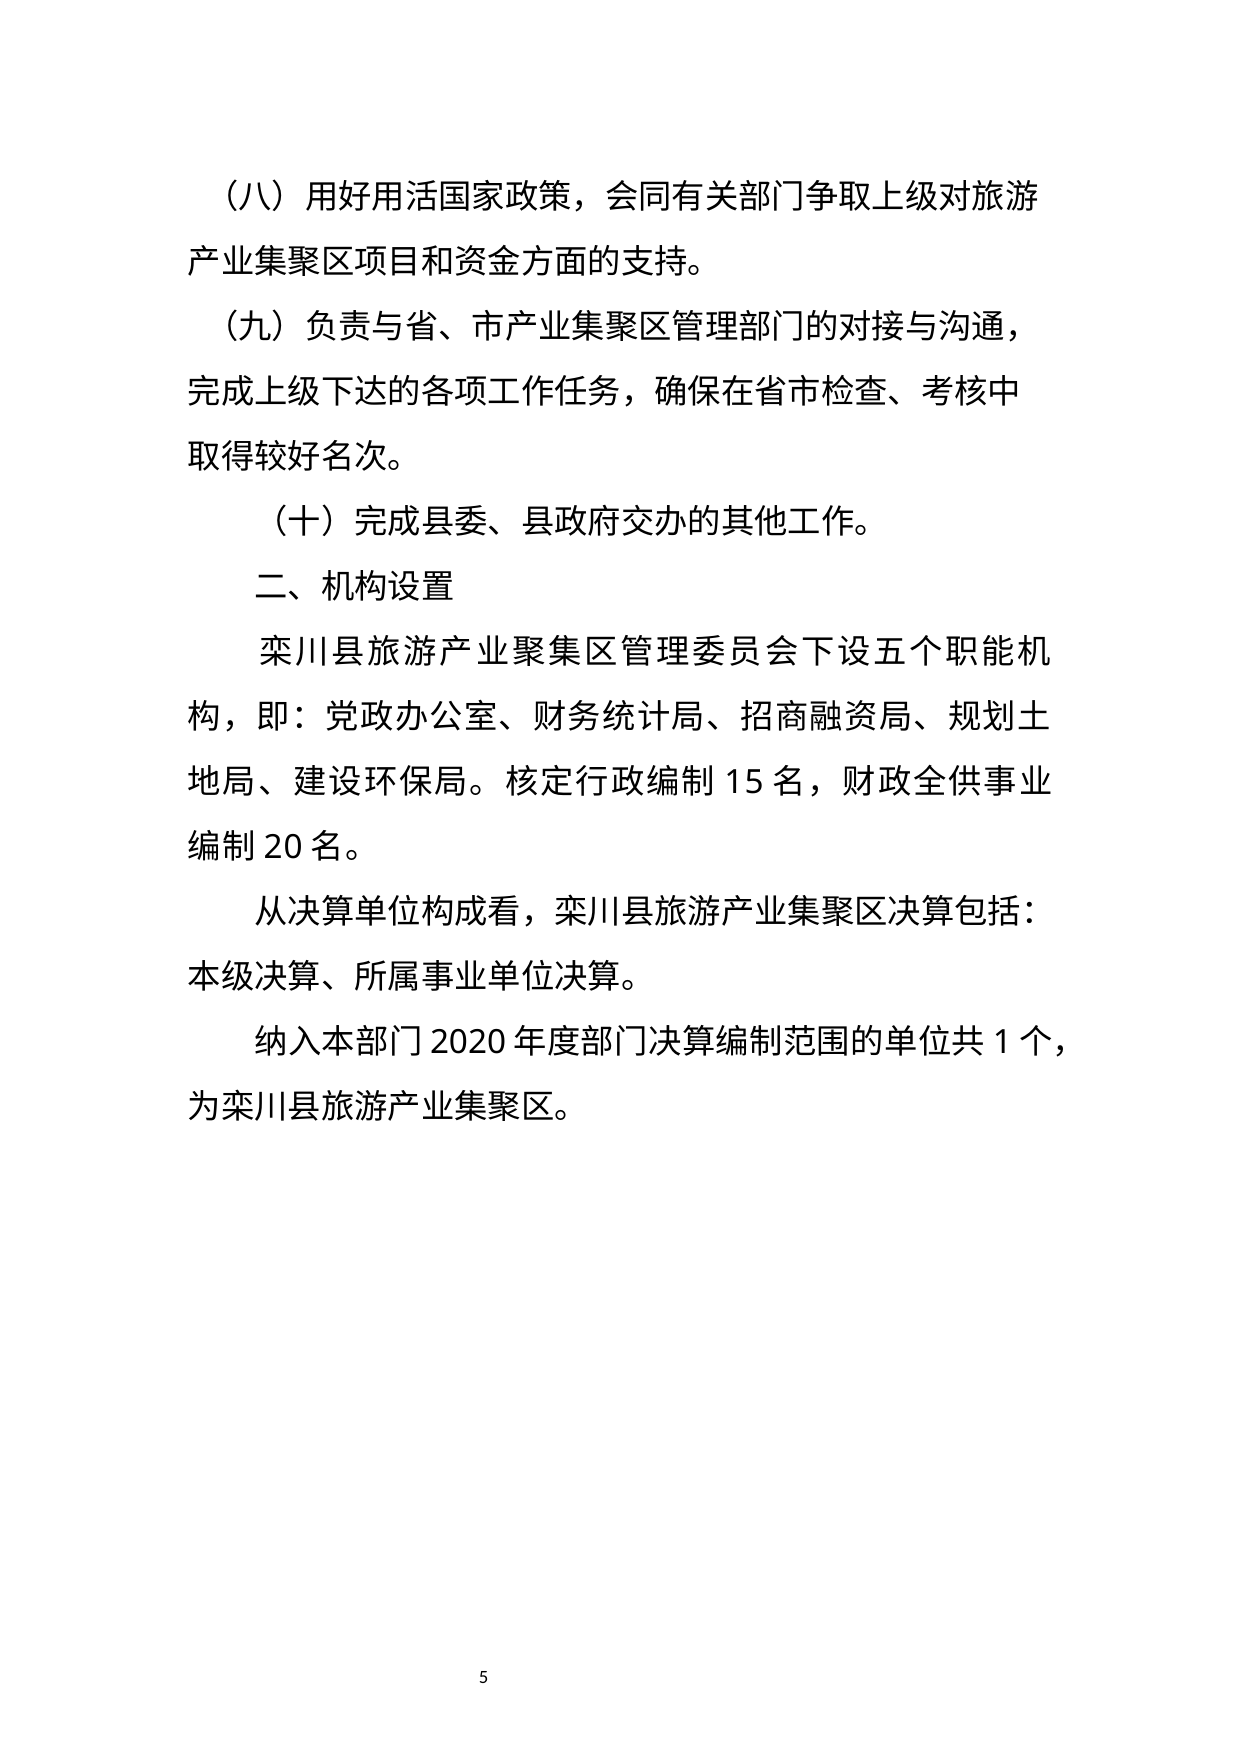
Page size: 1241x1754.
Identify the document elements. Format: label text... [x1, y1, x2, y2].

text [187, 162, 1053, 487]
text 纳入本部门2020年度部门决算编制范围的单位共1个，为栾川县旅游产业集聚区。 [187, 1007, 1053, 1137]
text 从决算单位构成看，栾川县旅游产业集聚区决算包括：本级决算、所属事业单位决算。 [187, 877, 1053, 1007]
text 二、机构设置 [187, 552, 1053, 617]
text （十）完成县委、县政府交办的其他工作。 [187, 487, 1053, 552]
text 栾川县旅游产业聚集区管理委员会下设五个职能机构，即：党政办公室、财务统计局、招商融资局、规划土地局、建设环保局。核定行政编制15名，财政全供事业编制20名。 [187, 617, 1053, 877]
